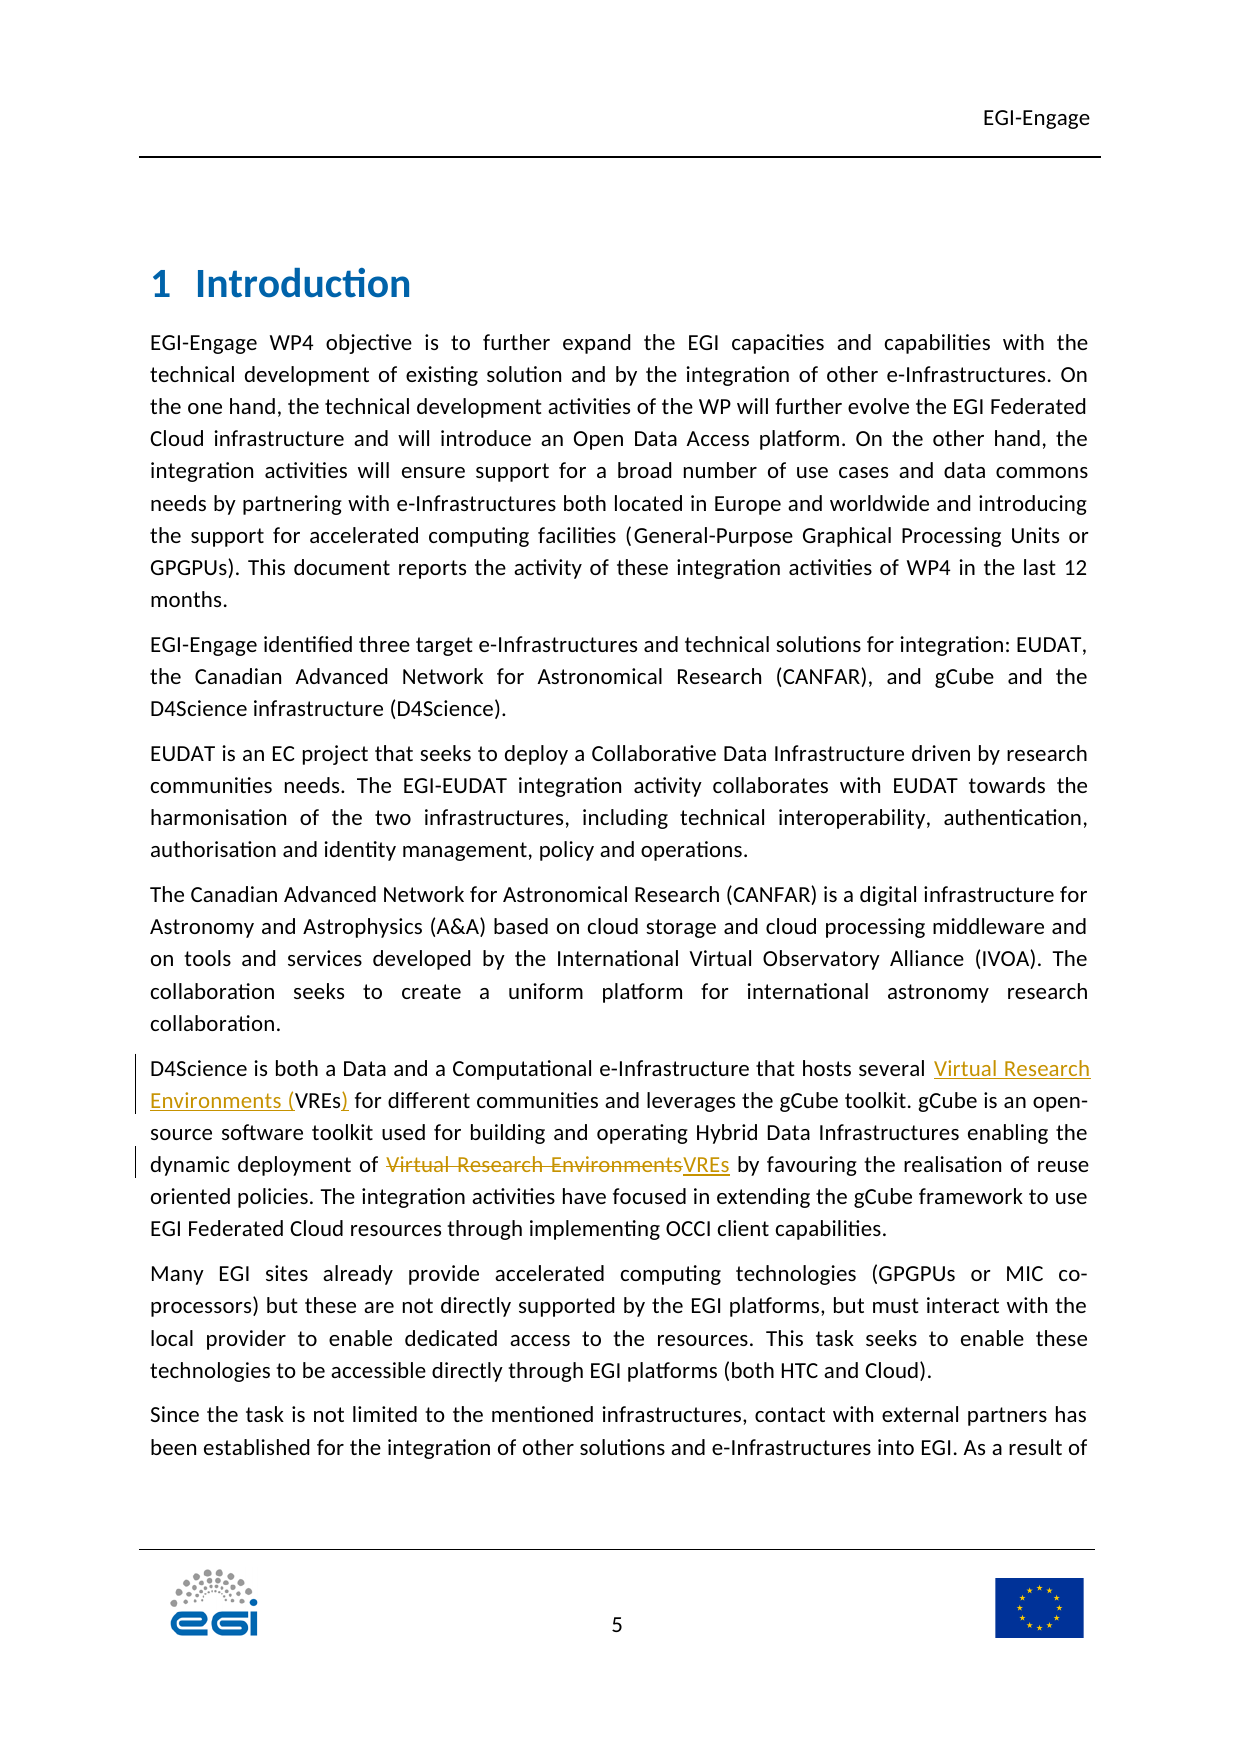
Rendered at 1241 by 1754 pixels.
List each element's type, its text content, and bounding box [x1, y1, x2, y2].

picture [995, 1578, 1084, 1638]
text D4Science is both a Data and a Computational e-Infrastructure that hosts several VREs for different communities and leverages the gCube toolkit. gCube is an open-source software toolkit used for building and operating Hybrid Data Infrastructures enabling the dynamic deployment of by favouring the realisation of reuse oriented policies. The integration activities have focused in extending the gCube framework to use EGI Federated Cloud resources through implementing OCCI client capabilities. [150, 1054, 1090, 1243]
text EUDAT is an EC project that seeks to deploy a Collaborative Data Infrastructure driven by research communities needs. The EGI-EUDAT integration activity collaborates with EUDAT towards the harmonisation of the two infrastructures, including technical interoperability, authentication, authorisation and identity management, policy and operations. [150, 739, 1090, 863]
subtitle Introduction [150, 257, 1090, 308]
text EGI-Engage WP4 objective is to further expand the EGI capacities and capabilities with the technical development of existing solution and by the integration of other e-Infrastructures. On the one hand, the technical development activities of the WP will further evolve the EGI Federated Cloud infrastructure and will introduce an Open Data Access platform. On the other hand, the integration activities will ensure support for a broad number of use cases and data commons needs by partnering with e-Infrastructures both located in Europe and worldwide and introducing the support for accelerated computing facilities (General-Purpose Graphical Processing Units or GPGPUs). This document reports the activity of these integration activities of WP4 in the last 12 months. [150, 328, 1090, 613]
text The Canadian Advanced Network for Astronomical Research (CANFAR) is a digital infrastructure for Astronomy and Astrophysics (A&A) based on cloud storage and cloud processing middleware and on tools and services developed by the International Virtual Observatory Alliance (IVOA). The collaboration seeks to create a uniform platform for international astronomy research collaboration. [150, 880, 1090, 1037]
text EGI-Engage identified three target e-Infrastructures and technical solutions for integration: EUDAT, the Canadian Advanced Network for Astronomical Research (CANFAR), and gCube and the D4Science infrastructure (D4Science). [150, 630, 1090, 722]
picture [150, 1567, 276, 1638]
text Many EGI sites already provide accelerated computing technologies (GPGPUs or MIC co-processors) but these are not directly supported by the EGI platforms, but must interact with the local provider to enable dedicated access to the resources. This task seeks to enable these technologies to be accessible directly through EGI platforms (both HTC and Cloud). [150, 1259, 1090, 1384]
